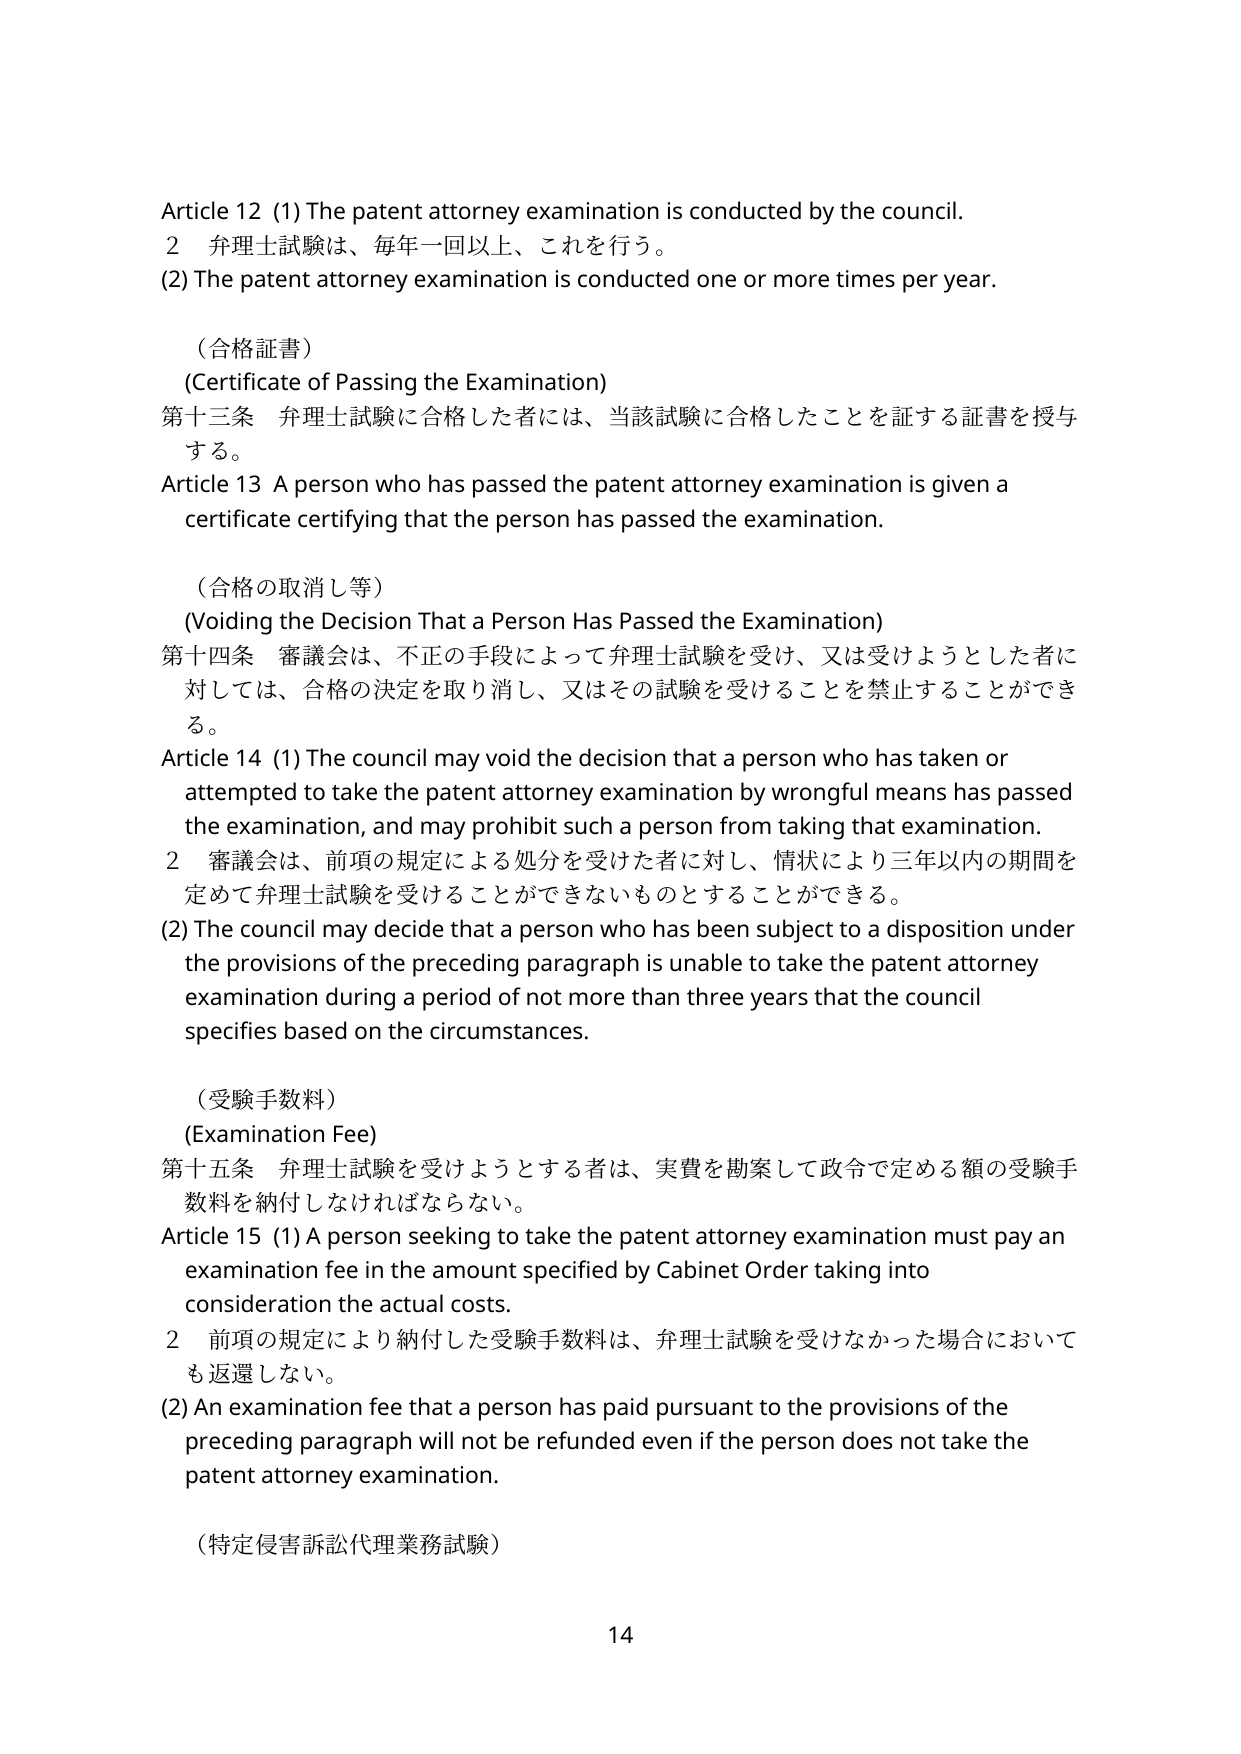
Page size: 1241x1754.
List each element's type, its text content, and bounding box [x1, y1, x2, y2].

text 第十三条 弁理士試験に合格した者には、当該試験に合格したことを証する証書を授与する。 [161, 399, 1079, 467]
text (2) An examination fee that a person has paid pursuant to the provisions of the preceding paragraph will not be refunded even if the person does not take the patent attorney examination. [161, 1389, 1079, 1492]
text ２ 前項の規定により納付した受験手数料は、弁理士試験を受けなかった場合においても返還しない。 [161, 1321, 1079, 1389]
text Article 15 (1) A person seeking to take the patent attorney examination must pay an examination fee in the amount specified by Cabinet Order taking into consideration the actual costs. [161, 1219, 1079, 1321]
text (2) The council may decide that a person who has been subject to a disposition under the provisions of the preceding paragraph is unable to take the patent attorney examination during a period of not more than three years that the council specifies based on the circumstances. [161, 911, 1079, 1048]
text （受験手数料） [184, 1082, 1079, 1116]
text (2) The patent attorney examination is conducted one or more times per year. [161, 262, 1079, 296]
text （特定侵害訴訟代理業務試験） [184, 1526, 1079, 1560]
text (Certificate of Passing the Examination) [184, 364, 1079, 399]
text (Examination Fee) [184, 1116, 1079, 1150]
text 第十五条 弁理士試験を受けようとする者は、実費を勘案して政令で定める額の受験手数料を納付しなければならない。 [161, 1150, 1079, 1219]
text ２ 審議会は、前項の規定による処分を受けた者に対し、情状により三年以内の期間を定めて弁理士試験を受けることができないものとすることができる。 [161, 843, 1079, 911]
text Article 12 (1) The patent attorney examination is conducted by the council. [161, 194, 1079, 228]
text Article 13 A person who has passed the patent attorney examination is given a certificate certifying that the person has passed the examination. [161, 467, 1079, 535]
text Article 14 (1) The council may void the decision that a person who has taken or attempted to take the patent attorney examination by wrongful means has passed the examination, and may prohibit such a person from taking that examination. [161, 740, 1079, 843]
text ２ 弁理士試験は、毎年一回以上、これを行う。 [161, 228, 1079, 262]
text （合格証書） [184, 330, 1079, 364]
text 第十四条 審議会は、不正の手段によって弁理士試験を受け、又は受けようとした者に対しては、合格の決定を取り消し、又はその試験を受けることを禁止することができる。 [161, 638, 1079, 740]
text (Voiding the Decision That a Person Has Passed the Examination) [184, 604, 1079, 638]
text （合格の取消し等） [184, 569, 1079, 604]
